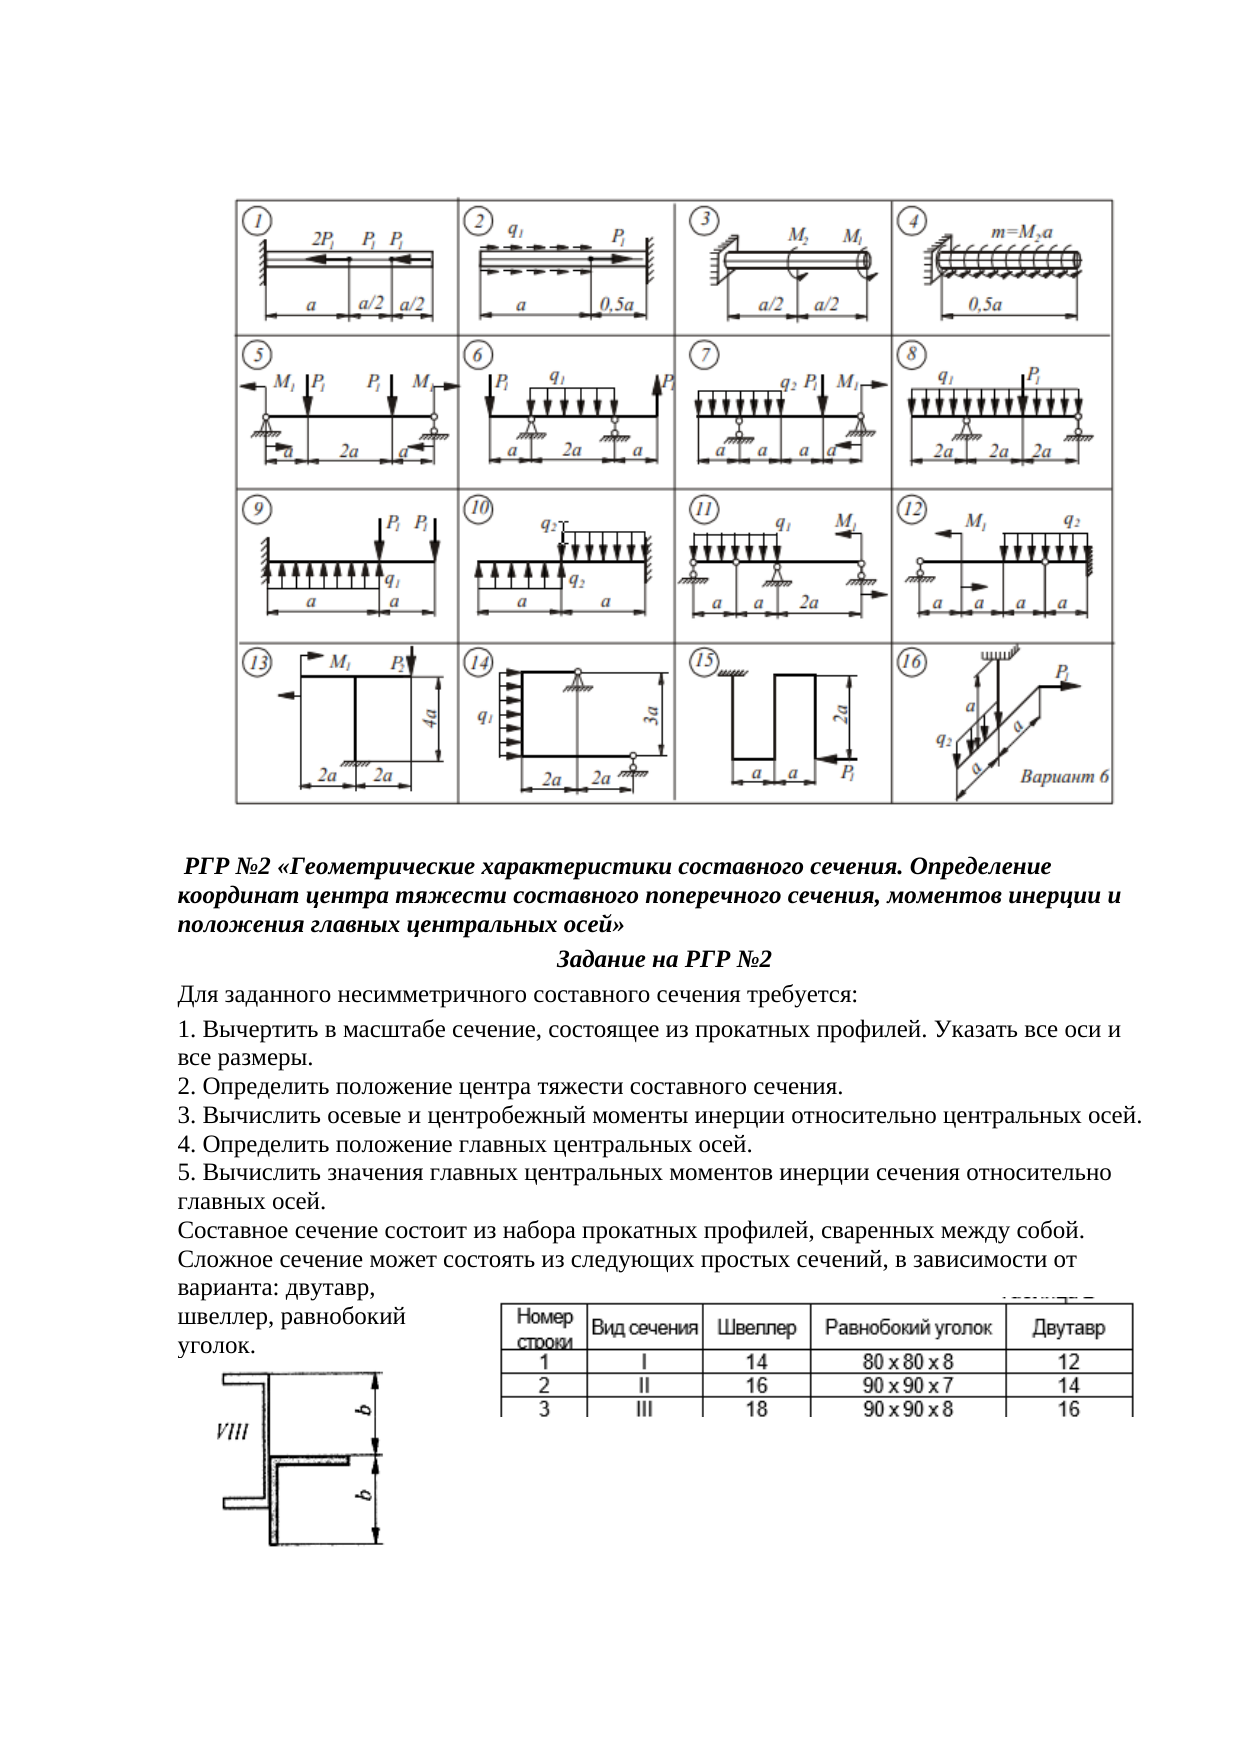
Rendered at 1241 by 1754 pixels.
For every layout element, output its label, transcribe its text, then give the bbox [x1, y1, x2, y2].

list Вычертить в масштабе сечение, состоящее из прокатных профилей. Указать все оси и все размеры. [177, 1014, 1152, 1071]
picture [482, 1297, 1148, 1417]
picture [177, 161, 1129, 838]
text Сложное сечение может состоять из следующих простых сечений, в зависимости от варианта: двутавр, швеллер, равнобокий уголок. [177, 1244, 1152, 1359]
list Вычислить значения главных центральных моментов инерции сечения относительно главных осей. [177, 1157, 1152, 1215]
list Определить положение главных центральных осей. [177, 1129, 1152, 1157]
text РГР №2 «Геометрические характеристики составного сечения. Определение координат центра тяжести составного поперечного сечения, моментов инерции и положения главных центральных осей» [177, 851, 1152, 937]
picture [177, 1358, 422, 1578]
text Задание на РГР №2 [177, 944, 1152, 972]
text Составное cечение состоит из набора прокатных профилей, сваренных между собой. [177, 1215, 1152, 1244]
list Вычислить осевые и центробежный моменты инерции относительно центральных осей. [177, 1100, 1152, 1129]
list Определить положение центра тяжести составного сечения. [177, 1071, 1152, 1100]
text Для заданного несимметричного составного сечения требуется: [177, 979, 1152, 1007]
